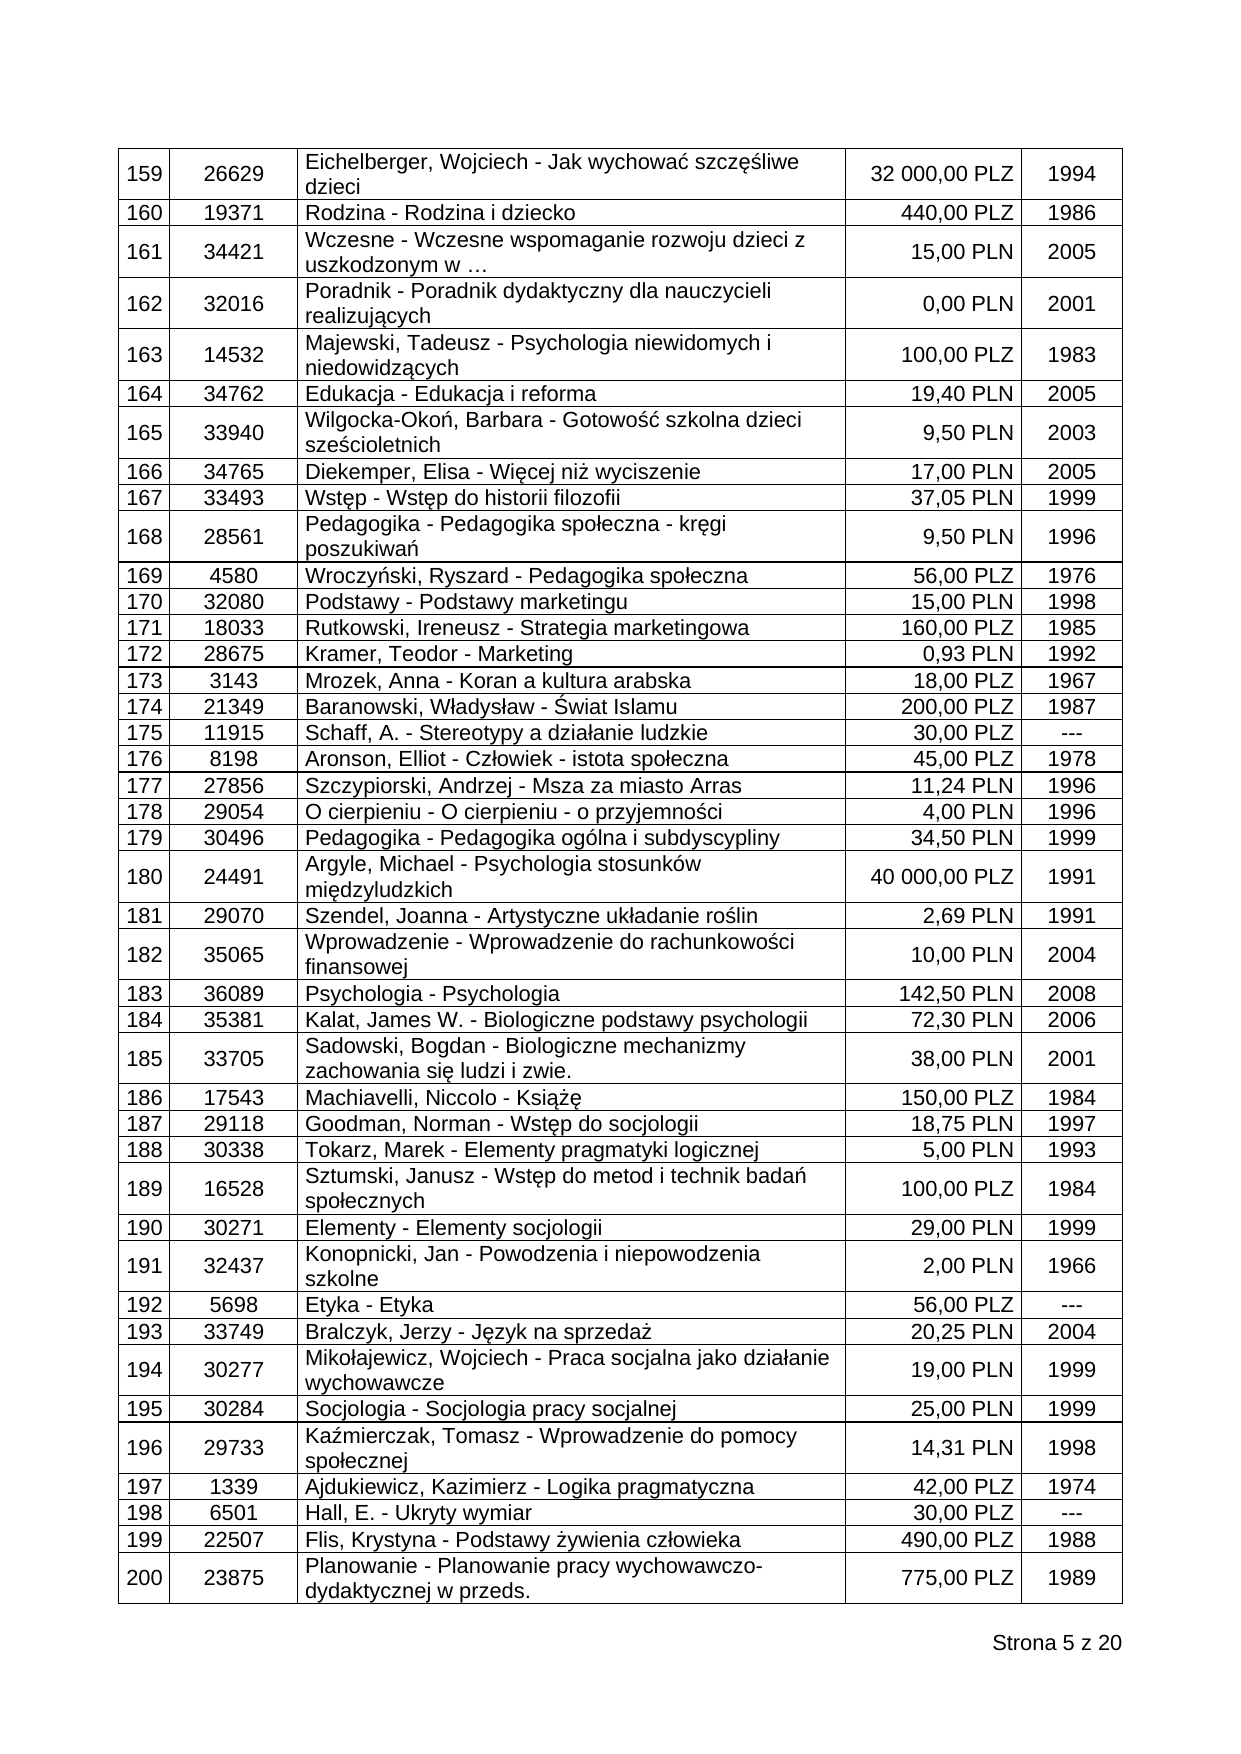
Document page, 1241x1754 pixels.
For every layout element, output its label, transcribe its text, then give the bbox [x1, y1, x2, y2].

table_cell 32437 [170, 1241, 297, 1291]
table_cell Pedagogika - Pedagogika ogólna i subdyscypliny [298, 825, 845, 850]
table_cell 163 [119, 329, 169, 380]
table_cell Argyle, Michael - Psychologia stosunków międzyludzkich [298, 851, 845, 902]
table_cell Goodman, Norman - Wstęp do socjologii [298, 1111, 845, 1136]
table_cell 199 [119, 1526, 169, 1552]
table_cell 142,50 PLN [846, 980, 1021, 1006]
table_cell 17543 [170, 1084, 297, 1109]
table_cell 164 [119, 381, 169, 406]
table_cell 181 [119, 903, 169, 928]
table_cell 1999 [1022, 1345, 1122, 1395]
table_cell 9,50 PLN [846, 407, 1021, 457]
table_cell 100,00 PLZ [846, 329, 1021, 380]
table_cell 2003 [1022, 407, 1122, 457]
table_cell 6501 [170, 1500, 297, 1525]
table_cell Rutkowski, Ireneusz - Strategia marketingowa [298, 615, 845, 640]
table_cell Machiavelli, Niccolo - Książę [298, 1084, 845, 1109]
table_cell 160,00 PLZ [846, 615, 1021, 640]
table_cell 32 000,00 PLZ [846, 149, 1021, 199]
table_cell 29733 [170, 1423, 297, 1473]
table_cell 2001 [1022, 278, 1122, 328]
table_cell 16528 [170, 1163, 297, 1213]
table_cell 1999 [1022, 1396, 1122, 1421]
table_cell Kramer, Teodor - Marketing [298, 641, 845, 666]
table_cell 197 [119, 1474, 169, 1499]
table_cell 18,75 PLN [846, 1111, 1021, 1136]
table_cell 150,00 PLZ [846, 1084, 1021, 1109]
table_cell 36089 [170, 980, 297, 1006]
table_cell Tokarz, Marek - Elementy pragmatyki logicznej [298, 1137, 845, 1162]
table_cell 178 [119, 799, 169, 824]
table_cell Eichelberger, Wojciech - Jak wychować szczęśliwe dzieci [298, 149, 845, 199]
table_cell 191 [119, 1241, 169, 1291]
table_cell 29054 [170, 799, 297, 824]
table_cell 32016 [170, 278, 297, 328]
table_cell 165 [119, 407, 169, 457]
table_cell 5698 [170, 1292, 297, 1317]
table_cell 1997 [1022, 1111, 1122, 1136]
table_cell 185 [119, 1033, 169, 1083]
table_cell 1978 [1022, 746, 1122, 771]
table_cell 193 [119, 1319, 169, 1344]
table_cell 29070 [170, 903, 297, 928]
table_cell 3143 [170, 668, 297, 693]
table_cell 34765 [170, 459, 297, 484]
table_cell Szczypiorski, Andrzej - Msza za miasto Arras [298, 773, 845, 798]
table_cell Wstęp - Wstęp do historii filozofii [298, 485, 845, 510]
table_cell 2004 [1022, 929, 1122, 979]
table_cell 180 [119, 851, 169, 902]
table_cell 19,40 PLN [846, 381, 1021, 406]
table_cell 32080 [170, 589, 297, 614]
table_cell Aronson, Elliot - Człowiek - istota społeczna [298, 746, 845, 771]
table_cell 2008 [1022, 980, 1122, 1006]
table_cell 159 [119, 149, 169, 199]
table_cell 190 [119, 1215, 169, 1240]
table_cell 170 [119, 589, 169, 614]
table_cell 2,00 PLN [846, 1241, 1021, 1291]
table_cell 30277 [170, 1345, 297, 1395]
table_cell 26629 [170, 149, 297, 199]
table_cell 440,00 PLZ [846, 200, 1021, 225]
table_cell --- [1022, 1292, 1122, 1317]
table_cell 34762 [170, 381, 297, 406]
table_cell 183 [119, 980, 169, 1006]
table_cell 1986 [1022, 200, 1122, 225]
table_cell 42,00 PLZ [846, 1474, 1021, 1499]
table_cell 177 [119, 773, 169, 798]
table_cell 25,00 PLN [846, 1396, 1021, 1421]
table_cell 35065 [170, 929, 297, 979]
table_cell Etyka - Etyka [298, 1292, 845, 1317]
table_cell Poradnik - Poradnik dydaktyczny dla nauczycieli realizujących [298, 278, 845, 328]
table_cell Psychologia - Psychologia [298, 980, 845, 1006]
table_cell 30338 [170, 1137, 297, 1162]
table_cell 20,25 PLN [846, 1319, 1021, 1344]
table_cell 194 [119, 1345, 169, 1395]
table_cell Majewski, Tadeusz - Psychologia niewidomych i niedowidzących [298, 329, 845, 380]
table_cell 10,00 PLN [846, 929, 1021, 979]
table_cell 1993 [1022, 1137, 1122, 1162]
table_cell 100,00 PLZ [846, 1163, 1021, 1213]
table_cell 1999 [1022, 485, 1122, 510]
table_cell Sadowski, Bogdan - Biologiczne mechanizmy zachowania się ludzi i zwie. [298, 1033, 845, 1083]
table_cell Wprowadzenie - Wprowadzenie do rachunkowości finansowej [298, 929, 845, 979]
table_cell 179 [119, 825, 169, 850]
table_cell 187 [119, 1111, 169, 1136]
table_cell Sztumski, Janusz - Wstęp do metod i technik badań społecznych [298, 1163, 845, 1213]
table_cell 192 [119, 1292, 169, 1317]
table_cell 172 [119, 641, 169, 666]
table_cell 8198 [170, 746, 297, 771]
table_cell 11915 [170, 720, 297, 745]
table_cell 33940 [170, 407, 297, 457]
table_cell 1996 [1022, 773, 1122, 798]
table_cell 1991 [1022, 903, 1122, 928]
table_cell Bralczyk, Jerzy - Język na sprzedaż [298, 1319, 845, 1344]
table_cell 1992 [1022, 641, 1122, 666]
table_cell 34421 [170, 226, 297, 277]
table_cell 30,00 PLZ [846, 720, 1021, 745]
table_cell Rodzina - Rodzina i dziecko [298, 200, 845, 225]
table_cell 28675 [170, 641, 297, 666]
table_cell Podstawy - Podstawy marketingu [298, 589, 845, 614]
table_cell 56,00 PLZ [846, 1292, 1021, 1317]
table_cell 30,00 PLZ [846, 1500, 1021, 1525]
table_cell 24491 [170, 851, 297, 902]
table_cell 22507 [170, 1526, 297, 1552]
table_cell 18033 [170, 615, 297, 640]
table_cell 1339 [170, 1474, 297, 1499]
table_cell 189 [119, 1163, 169, 1213]
table_cell 2001 [1022, 1033, 1122, 1083]
table_cell 2004 [1022, 1319, 1122, 1344]
table_cell 174 [119, 694, 169, 719]
table_cell 38,00 PLN [846, 1033, 1021, 1083]
table_cell 33493 [170, 485, 297, 510]
table_cell Pedagogika - Pedagogika społeczna - kręgi poszukiwań [298, 511, 845, 561]
table_cell 186 [119, 1084, 169, 1109]
table_cell 1991 [1022, 851, 1122, 902]
table_cell 34,50 PLN [846, 825, 1021, 850]
table_cell 168 [119, 511, 169, 561]
table_cell 161 [119, 226, 169, 277]
table_cell 775,00 PLZ [846, 1553, 1021, 1603]
table_cell 171 [119, 615, 169, 640]
table_cell Diekemper, Elisa - Więcej niż wyciszenie [298, 459, 845, 484]
table_cell 167 [119, 485, 169, 510]
table_cell 188 [119, 1137, 169, 1162]
table_cell 196 [119, 1423, 169, 1473]
table_cell 2005 [1022, 459, 1122, 484]
table_cell Mikołajewicz, Wojciech - Praca socjalna jako działanie wychowawcze [298, 1345, 845, 1395]
table_cell 490,00 PLZ [846, 1526, 1021, 1552]
table_cell 160 [119, 200, 169, 225]
table_cell 1989 [1022, 1553, 1122, 1603]
table_cell 2005 [1022, 381, 1122, 406]
table_cell 28561 [170, 511, 297, 561]
table_cell 1988 [1022, 1526, 1122, 1552]
table_cell 19371 [170, 200, 297, 225]
table_cell 40 000,00 PLZ [846, 851, 1021, 902]
table_cell 17,00 PLN [846, 459, 1021, 484]
table_cell Socjologia - Socjologia pracy socjalnej [298, 1396, 845, 1421]
table_cell 2,69 PLN [846, 903, 1021, 928]
table_cell 195 [119, 1396, 169, 1421]
table_cell 198 [119, 1500, 169, 1525]
table_cell Edukacja - Edukacja i reforma [298, 381, 845, 406]
table_cell Ajdukiewicz, Kazimierz - Logika pragmatyczna [298, 1474, 845, 1499]
table_cell 29118 [170, 1111, 297, 1136]
table_cell 33749 [170, 1319, 297, 1344]
table_cell 15,00 PLN [846, 226, 1021, 277]
table_cell 30271 [170, 1215, 297, 1240]
table_cell 33705 [170, 1033, 297, 1083]
table_cell 1987 [1022, 694, 1122, 719]
table_cell 184 [119, 1007, 169, 1032]
table_cell 56,00 PLZ [846, 563, 1021, 588]
table_cell Szendel, Joanna - Artystyczne układanie roślin [298, 903, 845, 928]
table_cell 169 [119, 563, 169, 588]
table_cell 200 [119, 1553, 169, 1603]
table_cell 35381 [170, 1007, 297, 1032]
table_cell 162 [119, 278, 169, 328]
table_cell 30496 [170, 825, 297, 850]
table_cell 176 [119, 746, 169, 771]
table_cell 166 [119, 459, 169, 484]
table_cell Hall, E. - Ukryty wymiar [298, 1500, 845, 1525]
table_cell 1984 [1022, 1084, 1122, 1109]
table_cell 27856 [170, 773, 297, 798]
table_cell 1967 [1022, 668, 1122, 693]
table_cell 9,50 PLN [846, 511, 1021, 561]
table_cell 1999 [1022, 825, 1122, 850]
table_cell 1996 [1022, 511, 1122, 561]
table_cell 29,00 PLN [846, 1215, 1021, 1240]
table_cell 1999 [1022, 1215, 1122, 1240]
table_cell 23875 [170, 1553, 297, 1603]
table_cell Baranowski, Władysław - Świat Islamu [298, 694, 845, 719]
table_cell Wroczyński, Ryszard - Pedagogika społeczna [298, 563, 845, 588]
table_cell 37,05 PLN [846, 485, 1021, 510]
table_cell Konopnicki, Jan - Powodzenia i niepowodzenia szkolne [298, 1241, 845, 1291]
table_cell 1966 [1022, 1241, 1122, 1291]
table_cell 1976 [1022, 563, 1122, 588]
table_cell 1974 [1022, 1474, 1122, 1499]
table_cell 21349 [170, 694, 297, 719]
table_cell 14532 [170, 329, 297, 380]
table_cell 11,24 PLN [846, 773, 1021, 798]
table_cell Kalat, James W. - Biologiczne podstawy psychologii [298, 1007, 845, 1032]
table_cell Wilgocka-Okoń, Barbara - Gotowość szkolna dzieci sześcioletnich [298, 407, 845, 457]
table_cell 2005 [1022, 226, 1122, 277]
table_cell 19,00 PLN [846, 1345, 1021, 1395]
table_cell Wczesne - Wczesne wspomaganie rozwoju dzieci z uszkodzonym w … [298, 226, 845, 277]
table_cell 0,00 PLN [846, 278, 1021, 328]
table_cell 1998 [1022, 589, 1122, 614]
table_cell Flis, Krystyna - Podstawy żywienia człowieka [298, 1526, 845, 1552]
table_cell 1985 [1022, 615, 1122, 640]
table_cell Kaźmierczak, Tomasz - Wprowadzenie do pomocy społecznej [298, 1423, 845, 1473]
table_cell 1994 [1022, 149, 1122, 199]
table_cell --- [1022, 720, 1122, 745]
table_cell 45,00 PLZ [846, 746, 1021, 771]
table_cell Mrozek, Anna - Koran a kultura arabska [298, 668, 845, 693]
table_cell 4,00 PLN [846, 799, 1021, 824]
table_cell 182 [119, 929, 169, 979]
table_cell Schaff, A. - Stereotypy a działanie ludzkie [298, 720, 845, 745]
table_cell 4580 [170, 563, 297, 588]
table_cell 1983 [1022, 329, 1122, 380]
table_cell 14,31 PLN [846, 1423, 1021, 1473]
table_cell 5,00 PLN [846, 1137, 1021, 1162]
table_cell 2006 [1022, 1007, 1122, 1032]
table_cell 1984 [1022, 1163, 1122, 1213]
table_cell --- [1022, 1500, 1122, 1525]
table_cell Planowanie - Planowanie pracy wychowawczo-dydaktycznej w przeds. [298, 1553, 845, 1603]
table_cell 1998 [1022, 1423, 1122, 1473]
table_cell 200,00 PLZ [846, 694, 1021, 719]
table_cell 1996 [1022, 799, 1122, 824]
table_cell Elementy - Elementy socjologii [298, 1215, 845, 1240]
table_cell 175 [119, 720, 169, 745]
table_cell 72,30 PLN [846, 1007, 1021, 1032]
table_cell 30284 [170, 1396, 297, 1421]
table_cell 173 [119, 668, 169, 693]
table_cell 0,93 PLN [846, 641, 1021, 666]
table_cell O cierpieniu - O cierpieniu - o przyjemności [298, 799, 845, 824]
table_cell 18,00 PLZ [846, 668, 1021, 693]
table_cell 15,00 PLN [846, 589, 1021, 614]
